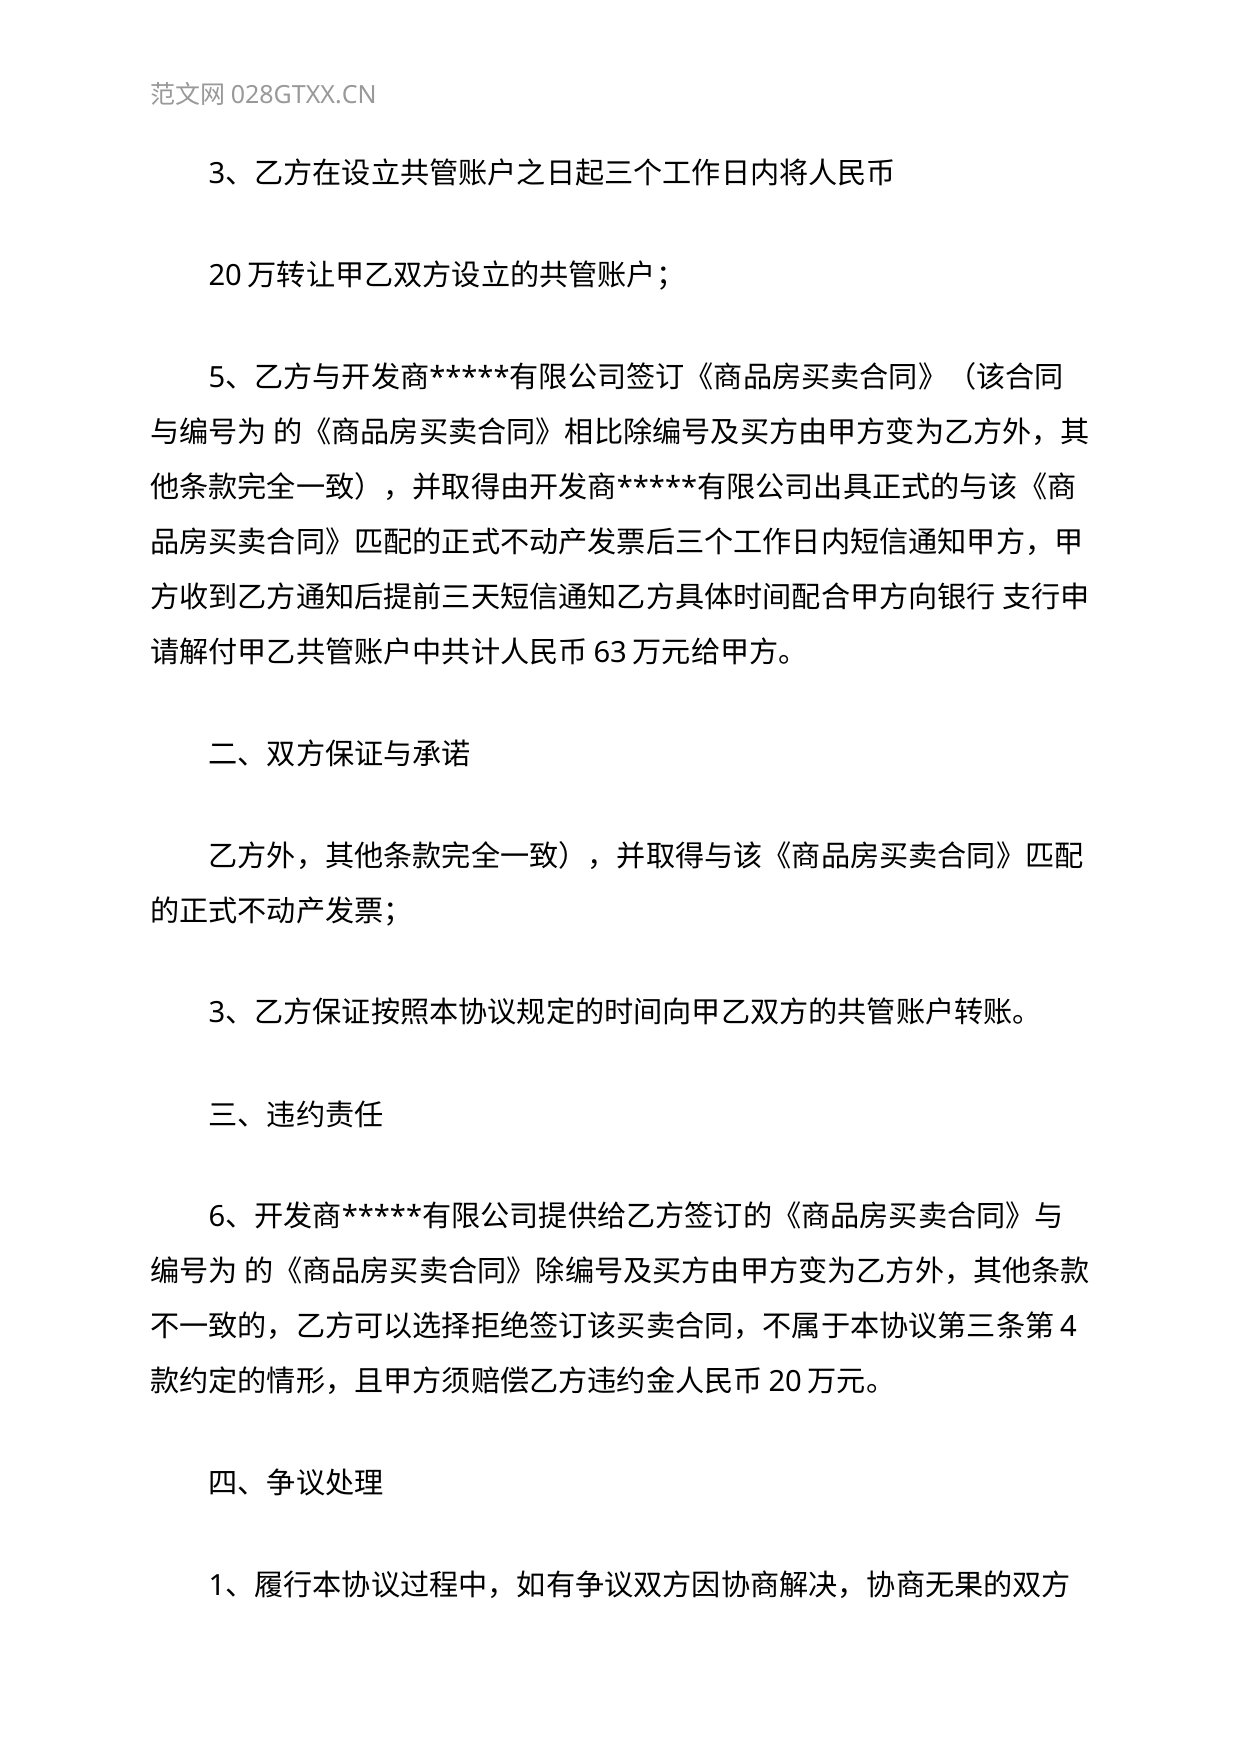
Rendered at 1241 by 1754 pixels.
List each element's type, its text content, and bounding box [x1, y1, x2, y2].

text 5、乙方与开发商*****有限公司签订《商品房买卖合同》（该合同与编号为 的《商品房买卖合同》相比除编号及买方由甲方变为乙方外，其他条款完全一致），并取得由开发商*****有限公司出具正式的与该《商品房买卖合同》匹配的正式不动产发票后三个工作日内短信通知甲方，甲方收到乙方通知后提前三天短信通知乙方具体时间配合甲方向银行 支行申请解付甲乙共管账户中共计人民币63万元给甲方。 [150, 354, 1090, 671]
text 四、争议处理 [150, 1460, 1090, 1502]
text 3、乙方在设立共管账户之日起三个工作日内将人民币 [150, 150, 1090, 192]
text 20万转让甲乙双方设立的共管账户； [150, 252, 1090, 294]
text 6、开发商*****有限公司提供给乙方签订的《商品房买卖合同》与编号为 的《商品房买卖合同》除编号及买方由甲方变为乙方外，其他条款不一致的，乙方可以选择拒绝签订该买卖合同，不属于本协议第三条第4款约定的情形，且甲方须赔偿乙方违约金人民币20万元。 [150, 1193, 1090, 1400]
text 二、双方保证与承诺 [150, 731, 1090, 773]
text 3、乙方保证按照本协议规定的时间向甲乙双方的共管账户转账。 [150, 989, 1090, 1031]
text 乙方外，其他条款完全一致），并取得与该《商品房买卖合同》匹配的正式不动产发票； [150, 832, 1090, 929]
text 三、违约责任 [150, 1091, 1090, 1133]
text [150, 1561, 1090, 1604]
